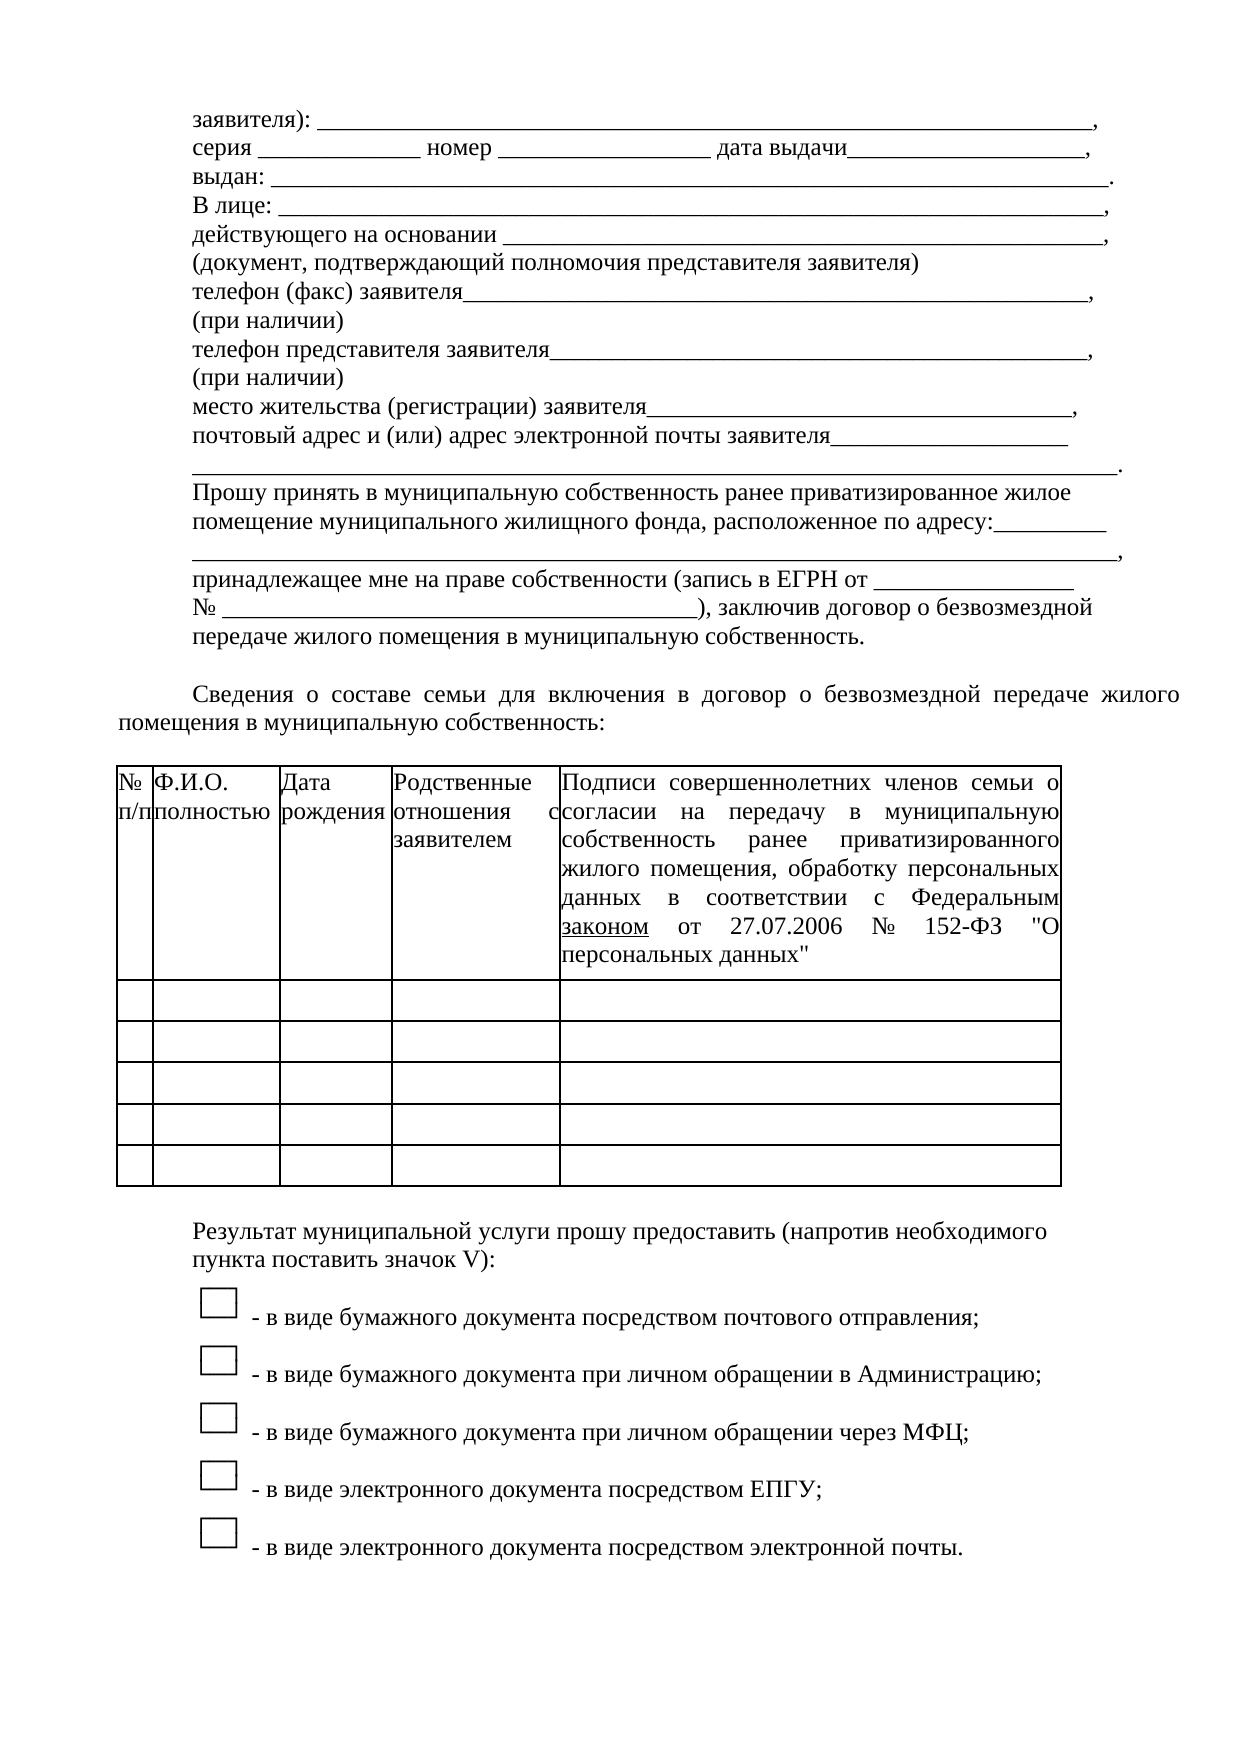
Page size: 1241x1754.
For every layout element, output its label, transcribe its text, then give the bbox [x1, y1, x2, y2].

text помещение муниципального жилищного фонда, расположенное по адресу:_________ [118, 506, 1181, 535]
text └─┘ - в виде электронного документа посредством ЕПГУ; [118, 1474, 1181, 1503]
text телефон представителя заявителя___________________________________________, [118, 334, 1181, 362]
text № ______________________________________), заключив договор о безвозмездной [118, 592, 1181, 621]
table_header Родственные отношения с заявителем [393, 767, 559, 979]
table_cell [118, 1105, 152, 1144]
table_cell [561, 1063, 1060, 1102]
table_cell [393, 1146, 559, 1185]
table_cell [561, 1146, 1060, 1185]
text └─┘ - в виде бумажного документа при личном обращении через МФЦ; [118, 1417, 1181, 1446]
text передаче жилого помещения в муниципальную собственность. [118, 621, 1181, 650]
table_cell [118, 1063, 152, 1102]
text (документ, подтверждающий полномочия представителя заявителя) [118, 247, 1181, 276]
table_cell [561, 1022, 1060, 1061]
table_cell [154, 1105, 279, 1144]
text принадлежащее мне на праве собственности (запись в ЕГРН от ________________ [118, 564, 1181, 592]
table_cell [393, 1105, 559, 1144]
table_header № п/п [118, 767, 152, 979]
text телефон (факс) заявителя__________________________________________________, [118, 276, 1181, 305]
text В лице: __________________________________________________________________, [118, 190, 1181, 219]
table_cell [393, 1022, 559, 1061]
text └─┘ - в виде бумажного документа при личном обращении в Администрацию; [118, 1359, 1181, 1388]
text Прошу принять в муниципальную собственность ранее приватизированное жилое [118, 477, 1181, 506]
table_cell [154, 1022, 279, 1061]
text серия _____________ номер _________________ дата выдачи___________________, [118, 132, 1181, 161]
text __________________________________________________________________________, [118, 535, 1181, 564]
table_header Ф.И.О. полностью [154, 767, 279, 979]
text действующего на основании ________________________________________________, [118, 219, 1181, 247]
text ┌─┐ [118, 1503, 1181, 1532]
text Сведения о составе семьи для включения в договор о безвозмездной передаче жилого помещения в муниципальную собственность: [118, 679, 1181, 736]
table_cell [281, 981, 391, 1020]
text ┌─┐ [118, 1273, 1181, 1302]
table_cell [118, 1022, 152, 1061]
text └─┘ - в виде бумажного документа посредством почтового отправления; [118, 1302, 1181, 1331]
text место жительства (регистрации) заявителя__________________________________, [118, 391, 1181, 420]
table_cell [561, 1105, 1060, 1144]
table_cell [154, 981, 279, 1020]
text ┌─┐ [118, 1331, 1181, 1359]
text пункта поставить значок V): [118, 1244, 1181, 1273]
text заявителя): ______________________________________________________________, [118, 104, 1181, 132]
table_cell [154, 1146, 279, 1185]
table_cell [281, 1022, 391, 1061]
text └─┘ - в виде электронного документа посредством электронной почты. [118, 1532, 1181, 1561]
table_cell [561, 981, 1060, 1020]
text (при наличии) [118, 362, 1181, 391]
table_cell [393, 1063, 559, 1102]
text ┌─┐ [118, 1388, 1181, 1417]
table_cell [393, 981, 559, 1020]
text выдан: ___________________________________________________________________. [118, 161, 1181, 190]
table_cell [281, 1105, 391, 1144]
text почтовый адрес и (или) адрес электронной почты заявителя___________________ [118, 420, 1181, 449]
text ┌─┐ [118, 1446, 1181, 1474]
text (при наличии) [118, 305, 1181, 334]
table_header Подписи совершеннолетних членов семьи о согласии на передачу в муниципальную собственность ранее приватизированного жилого помещения, обработку персональных данных в соответствии с Федеральным законом от 27.07.2006 № 152-ФЗ "О персональных данных" [561, 767, 1060, 979]
table_cell [281, 1063, 391, 1102]
text __________________________________________________________________________. [118, 449, 1181, 477]
table_header Дата рождения [281, 767, 391, 979]
table_cell [154, 1063, 279, 1102]
table_cell [281, 1146, 391, 1185]
table_cell [118, 981, 152, 1020]
table_cell [118, 1146, 152, 1185]
text Результат муниципальной услуги прошу предоставить (напротив необходимого [118, 1216, 1181, 1244]
